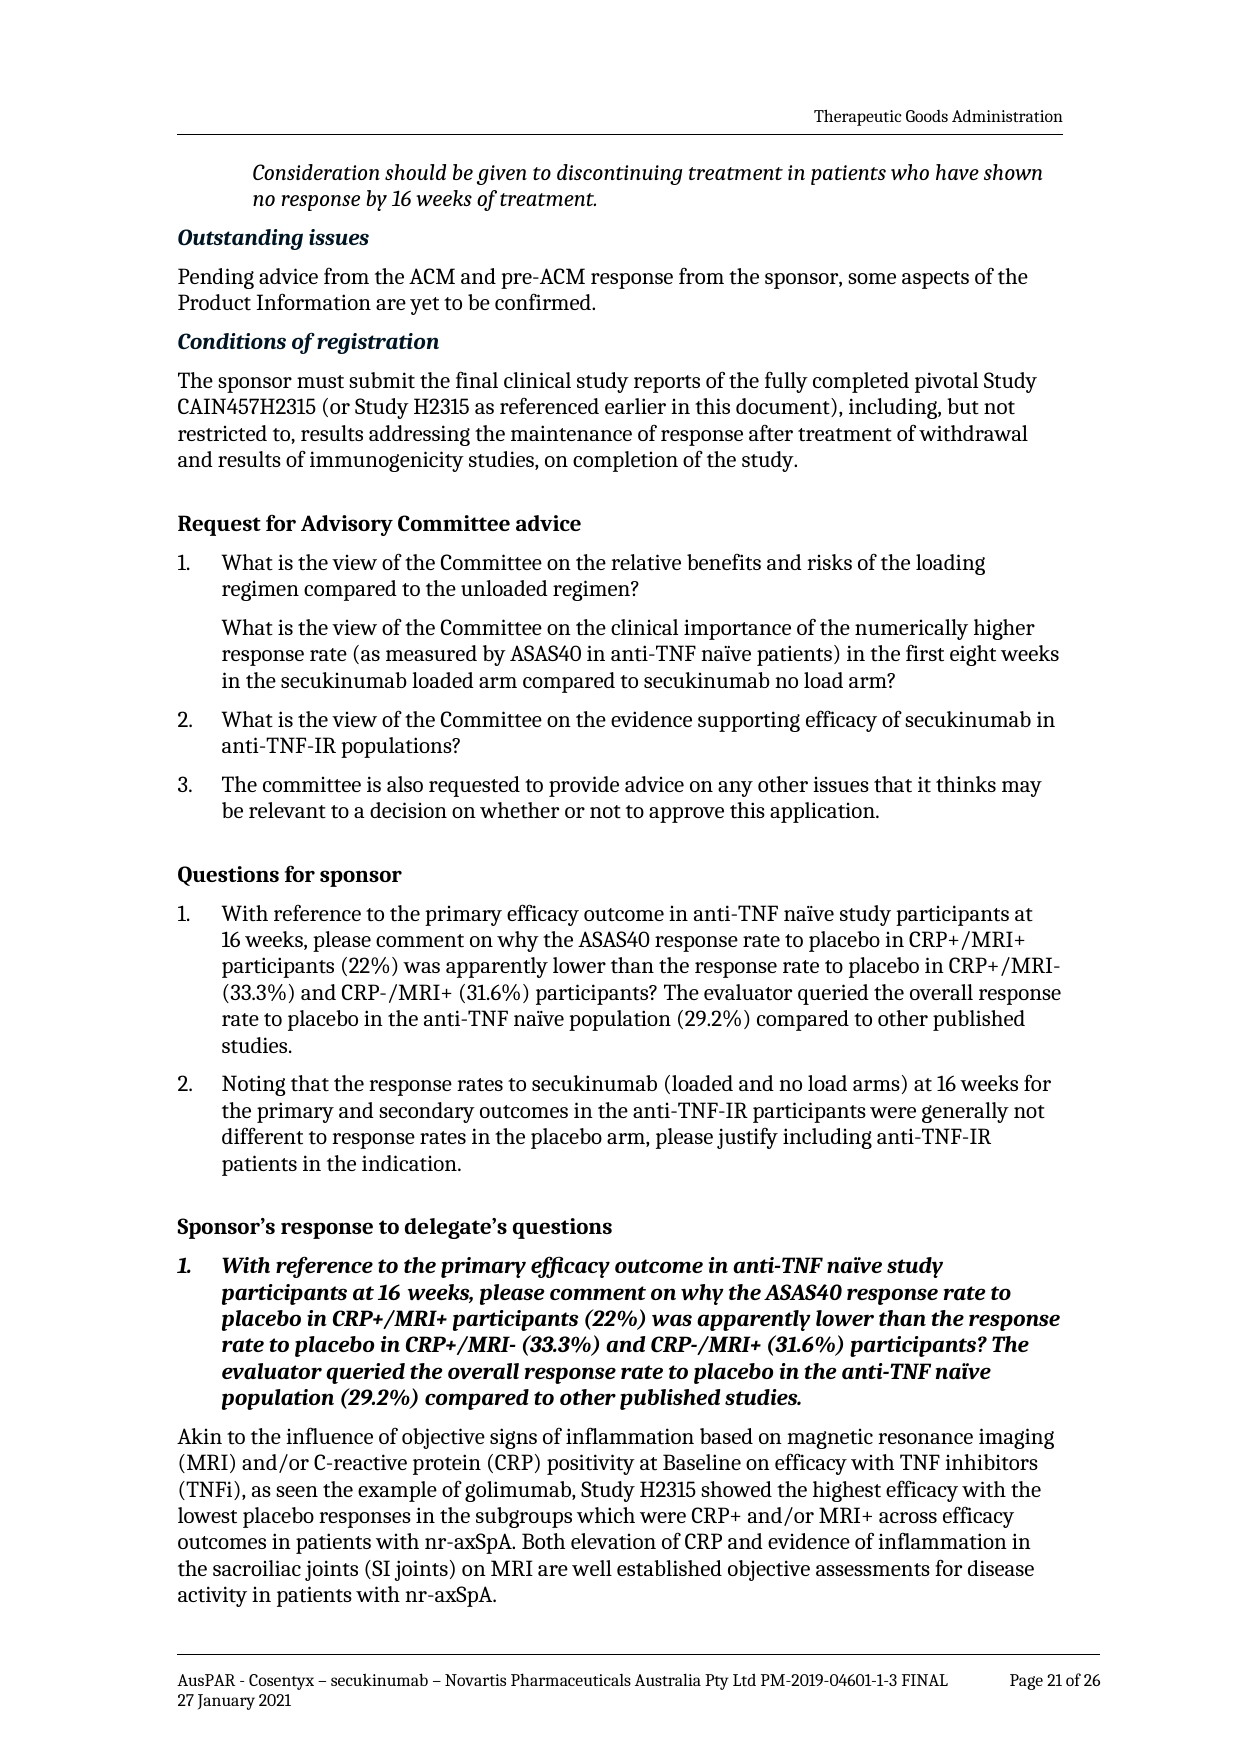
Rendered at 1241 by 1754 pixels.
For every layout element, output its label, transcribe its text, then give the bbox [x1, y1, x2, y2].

subtitle Outstanding issues [177, 225, 1063, 251]
subtitle Request for Advisory Committee advice [177, 511, 1063, 537]
text Pending advice from the ACM and pre-ACM response from the sponsor, some aspects of the Product Information are yet to be confirmed. [177, 264, 1063, 316]
subtitle Sponsor’s response to delegate’s questions [177, 1214, 1063, 1241]
list Noting that the response rates to secukinumab (loaded and no load arms) at 16 weeks for the primary and secondary outcomes in the anti-TNF-IR participants were generally not different to response rates in the placebo arm, please justify including anti-TNF-IR patients in the indication. [177, 1071, 1063, 1177]
text What is the view of the Committee on the evidence supporting efficacy of secukinumab in anti-TNF-IR populations? [177, 706, 1063, 759]
subtitle Questions for sponsor [177, 862, 1063, 888]
text The sponsor must submit the final clinical study reports of the fully completed pivotal Study CAIN457H2315 (or Study H2315 as referenced earlier in this document), including, but not restricted to, results addressing the maintenance of response after treatment of withdrawal and results of immunogenicity studies, on completion of the study. [177, 368, 1063, 473]
list What is the view of the Committee on the clinical importance of the numerically higher response rate (as measured by ASAS40 in anti-TNF naïve patients) in the first eight weeks in the secukinumab loaded arm compared to secukinumab no load arm? [221, 615, 1063, 694]
list With reference to the primary efficacy outcome in anti-TNF naïve study participants at 16 weeks, please comment on why the ASAS40 response rate to placebo in CRP+/MRI+ participants (22%) was apparently lower than the response rate to placebo in CRP+/MRI- (33.3%) and CRP-/MRI+ (31.6%) participants? The evaluator queried the overall response rate to placebo in the anti-TNF naïve population (29.2%) compared to other published studies. [177, 1253, 1063, 1411]
text What is the view of the Committee on the relative benefits and risks of the loading regimen compared to the unloaded regimen? [177, 549, 1063, 602]
list With reference to the primary efficacy outcome in anti-TNF naïve study participants at 16 weeks, please comment on why the ASAS40 response rate to placebo in CRP+/MRI+ participants (22%) was apparently lower than the response rate to placebo in CRP+/MRI- (33.3%) and CRP-/MRI+ (31.6%) participants? The evaluator queried the overall response rate to placebo in the anti-TNF naïve population (29.2%) compared to other published studies. [177, 901, 1063, 1059]
text Akin to the influence of objective signs of inflammation based on magnetic resonance imaging (MRI) and/or C-reactive protein (CRP) positivity at Baseline on efficacy with TNF inhibitors (TNFi), as seen the example of golimumab, Study H2315 showed the highest efficacy with the lowest placebo responses in the subgroups which were CRP+ and/or MRI+ across efficacy outcomes in patients with nr-axSpA. Both elevation of CRP and evidence of inflammation in the sacroiliac joints (SI joints) on MRI are well established objective assessments for disease activity in patients with nr-axSpA. [177, 1424, 1063, 1608]
text Consideration should be given to discontinuing treatment in patients who have shown no response by 16 weeks of treatment. [252, 160, 1063, 212]
subtitle Conditions of registration [177, 329, 1063, 355]
text The committee is also requested to provide advice on any other issues that it thinks may be relevant to a decision on whether or not to approve this application. [177, 772, 1063, 824]
